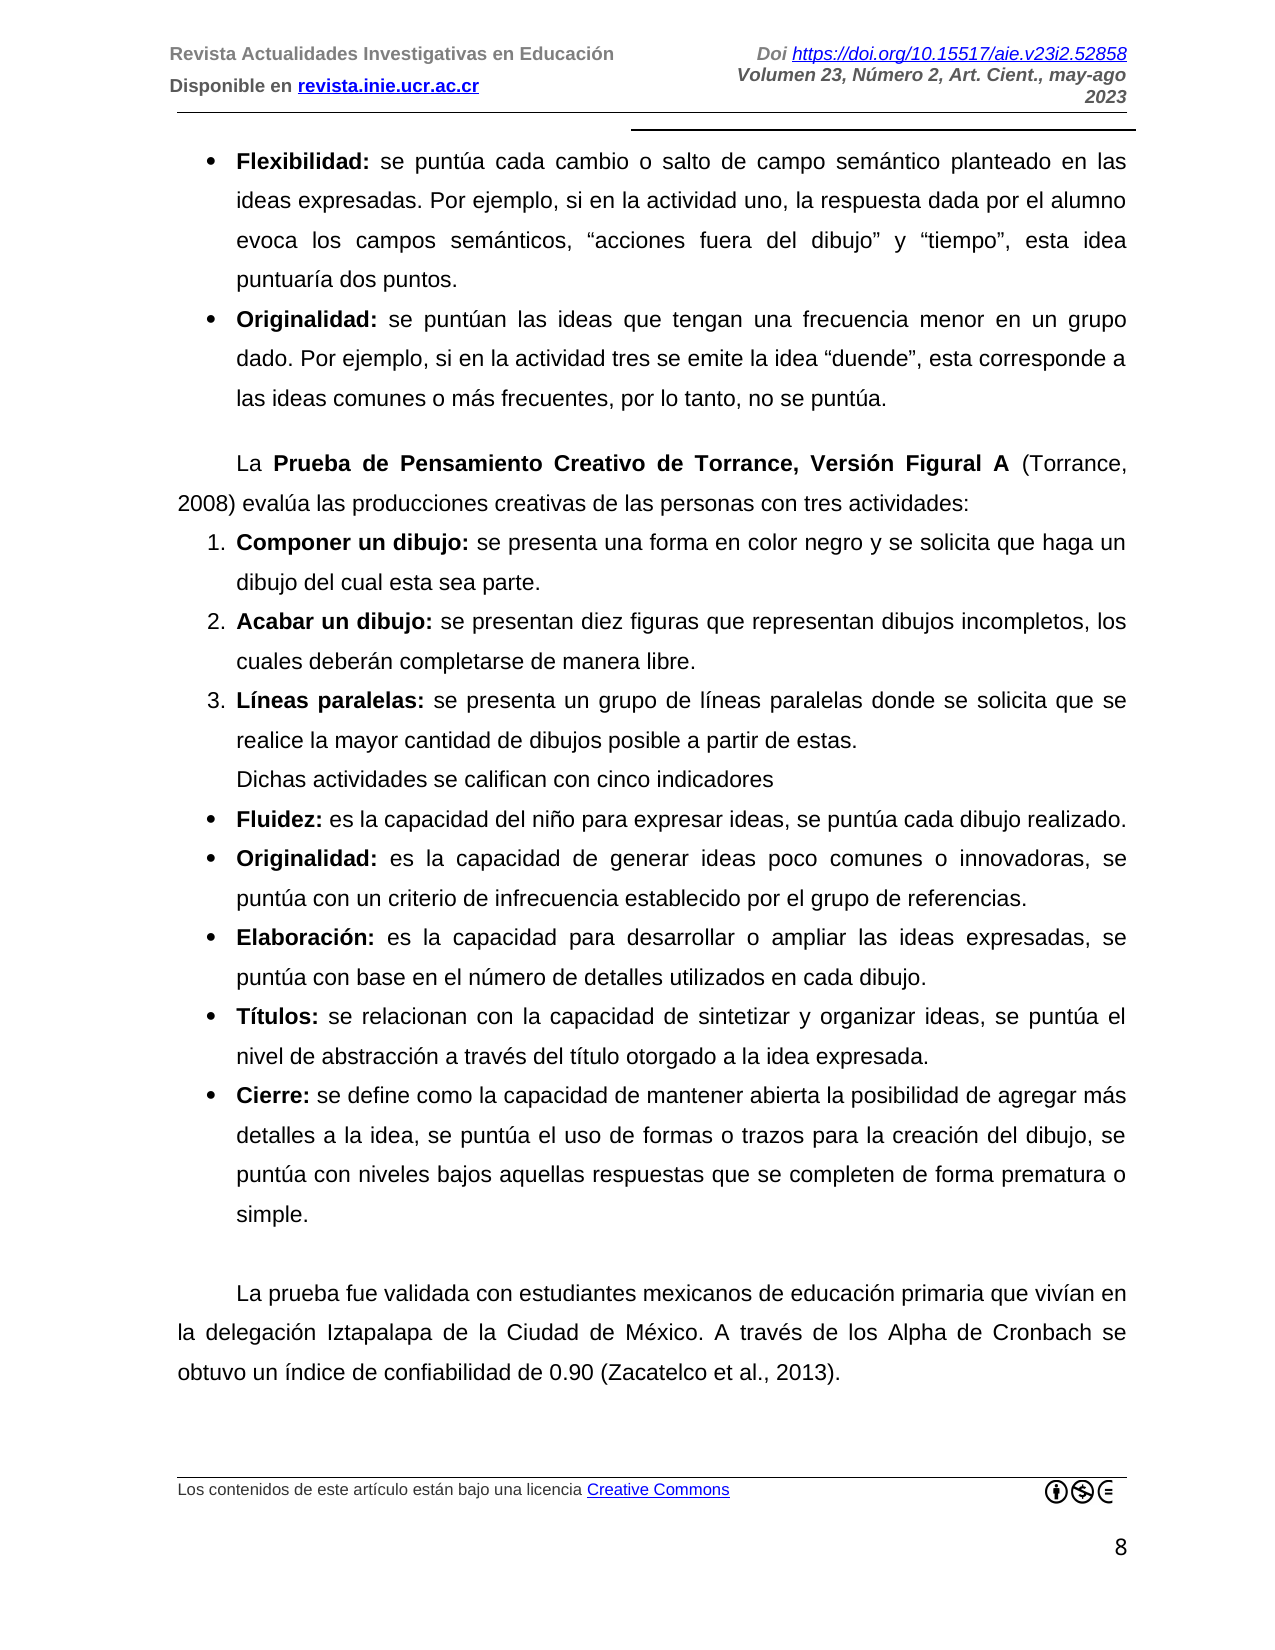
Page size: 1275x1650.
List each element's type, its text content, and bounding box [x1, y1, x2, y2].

text La prueba fue validada con estudiantes mexicanos de educación primaria que vivían en la delegación Iztapalapa de la Ciudad de México. A través de los Alpha de Cronbach se obtuvo un índice de confiabilidad de 0.90 (Zacatelco et al., 2013). [177, 1279, 1127, 1385]
list Acabar un dibujo: se presentan diez figuras que representan dibujos incompletos, los cuales deberán completarse de manera libre. [207, 608, 1127, 674]
list Componer un dibujo: se presenta una forma en color negro y se solicita que haga un dibujo del cual esta sea parte. [207, 529, 1127, 595]
list Originalidad: se puntúan las ideas que tengan una frecuencia menor en un grupo dado. Por ejemplo, si en la actividad tres se emite la idea “duende”, esta corresponde a las ideas comunes o más frecuentes, por lo tanto, no se puntúa. [207, 306, 1127, 411]
text Dichas actividades se califican con cinco indicadores [177, 766, 1127, 793]
list Flexibilidad: se puntúa cada cambio o salto de campo semántico planteado en las ideas expresadas. Por ejemplo, si en la actividad uno, la respuesta dada por el alumno evoca los campos semánticos, “acciones fuera del dibujo” y “tiempo”, esta idea puntuaría dos puntos. [207, 148, 1127, 292]
picture [1045, 1480, 1113, 1505]
list Títulos: se relacionan con la capacidad de sintetizar y organizar ideas, se puntúa el nivel de abstracción a través del título otorgado a la idea expresada. [207, 1003, 1127, 1069]
list Originalidad: es la capacidad de generar ideas poco comunes o innovadoras, se puntúa con un criterio de infrecuencia establecido por el grupo de referencias. [207, 845, 1127, 911]
text La Prueba de Pensamiento Creativo de Torrance, Versión Figural A (Torrance, 2008) evalúa las producciones creativas de las personas con tres actividades: [177, 450, 1127, 516]
list Fluidez: es la capacidad del niño para expresar ideas, se puntúa cada dibujo realizado. [207, 806, 1127, 832]
list Cierre: se define como la capacidad de mantener abierta la posibilidad de agregar más detalles a la idea, se puntúa el uso de formas o trazos para la creación del dibujo, se puntúa con niveles bajos aquellas respuestas que se completen de forma prematura o simple. [207, 1082, 1127, 1227]
list Elaboración: es la capacidad para desarrollar o ampliar las ideas expresadas, se puntúa con base en el número de detalles utilizados en cada dibujo. [207, 924, 1127, 990]
list Líneas paralelas: se presenta un grupo de líneas paralelas donde se solicita que se realice la mayor cantidad de dibujos posible a partir de estas. [207, 687, 1127, 753]
